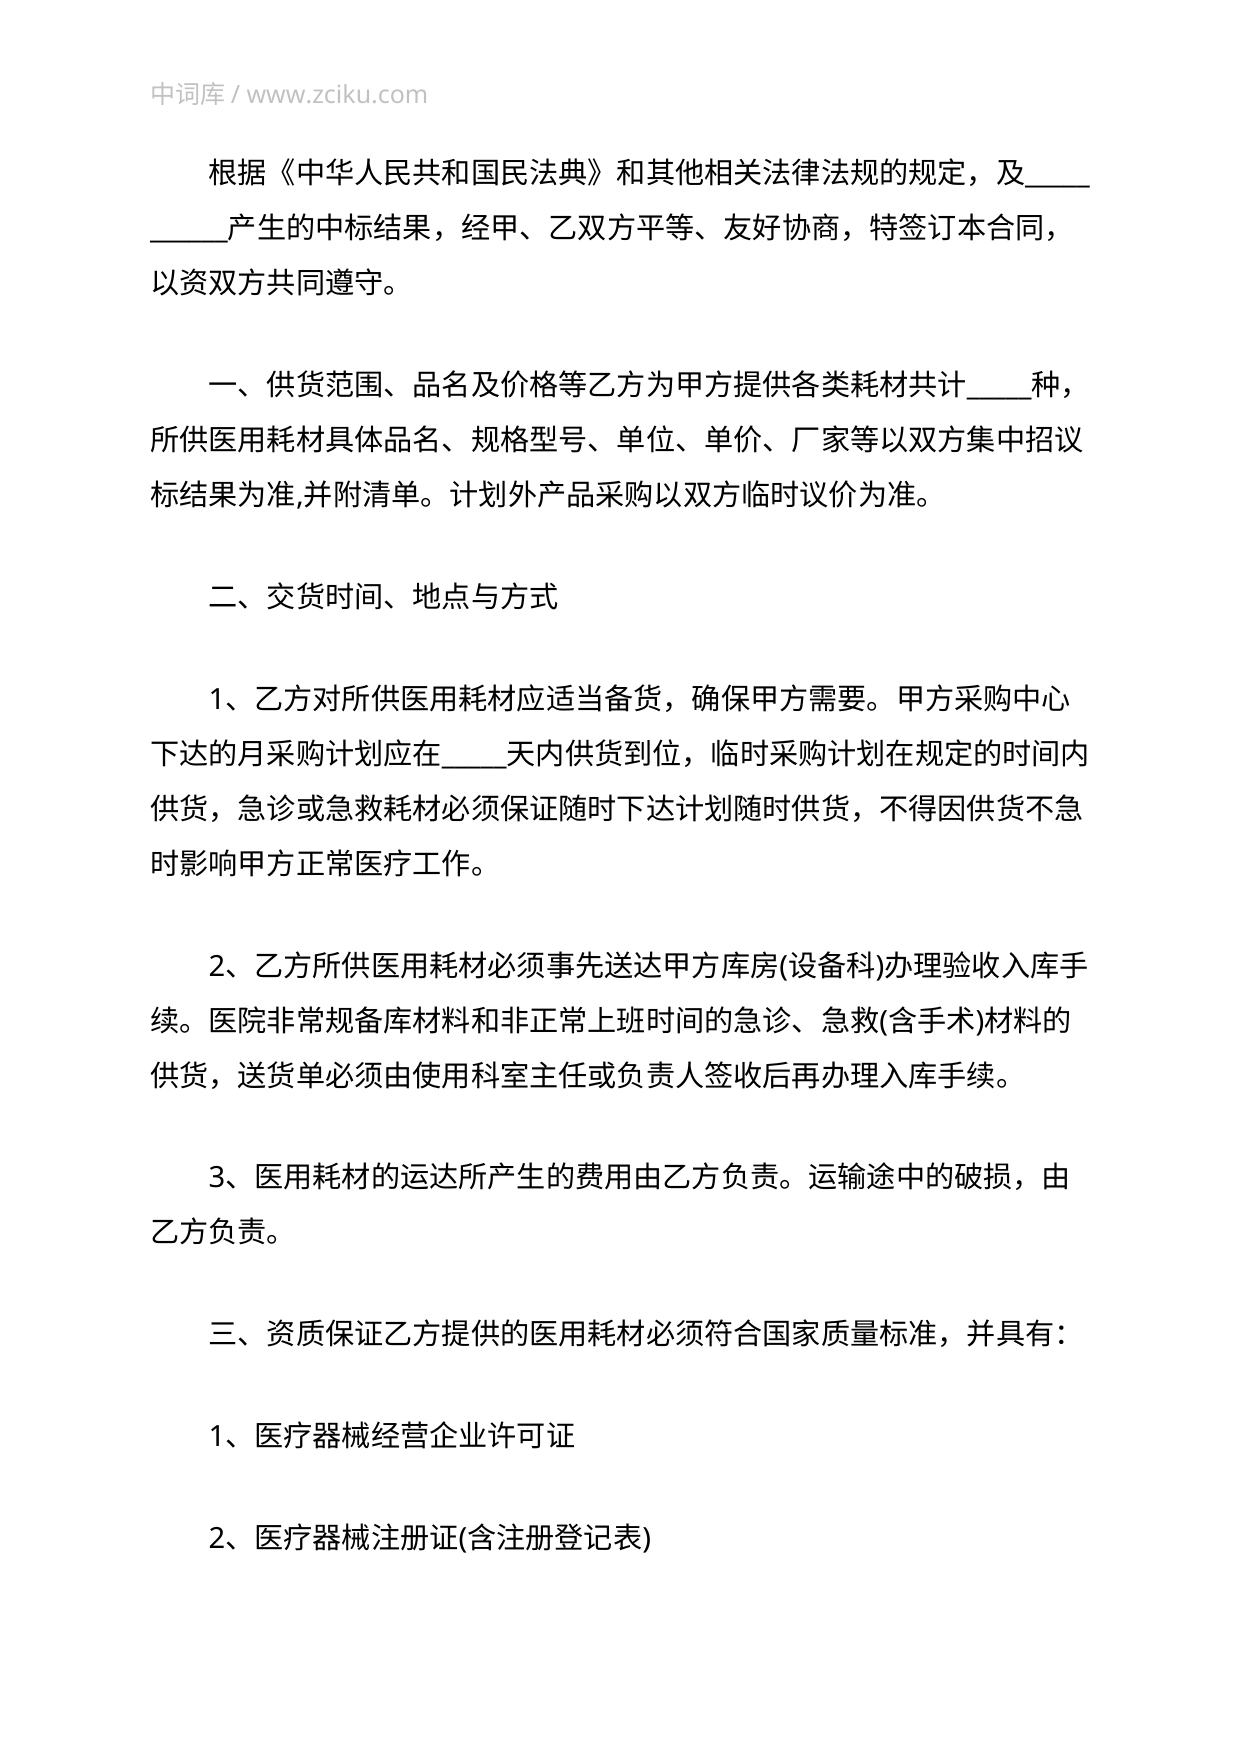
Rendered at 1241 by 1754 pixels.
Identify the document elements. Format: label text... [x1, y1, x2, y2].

text 2、乙方所供医用耗材必须事先送达甲方库房(设备科)办理验收入库手续。医院非常规备库材料和非正常上班时间的急诊、急救(含手术)材料的供货，送货单必须由使用科室主任或负责人签收后再办理入库手续。 [150, 942, 1090, 1094]
text 3、医用耗材的运达所产生的费用由乙方负责。运输途中的破损，由乙方负责。 [150, 1154, 1090, 1251]
text 1、医疗器械经营企业许可证 [150, 1412, 1090, 1455]
text 一、供货范围、品名及价格等乙方为甲方提供各类耗材共计_____种，所供医用耗材具体品名、规格型号、单位、单价、厂家等以双方集中招议标结果为准,并附清单。计划外产品采购以双方临时议价为准。 [150, 362, 1090, 514]
text 根据《中华人民共和国民法典》和其他相关法律法规的规定，及___________产生的中标结果，经甲、乙双方平等、友好协商，特签订本合同，以资双方共同遵守。 [150, 150, 1090, 302]
text 1、乙方对所供医用耗材应适当备货，确保甲方需要。甲方采购中心下达的月采购计划应在_____天内供货到位，临时采购计划在规定的时间内供货，急诊或急救耗材必须保证随时下达计划随时供货，不得因供货不急时影响甲方正常医疗工作。 [150, 675, 1090, 883]
text 三、资质保证乙方提供的医用耗材必须符合国家质量标准，并具有： [150, 1311, 1090, 1353]
text 二、交货时间、地点与方式 [150, 574, 1090, 616]
text 2、医疗器械注册证(含注册登记表) [150, 1514, 1090, 1557]
